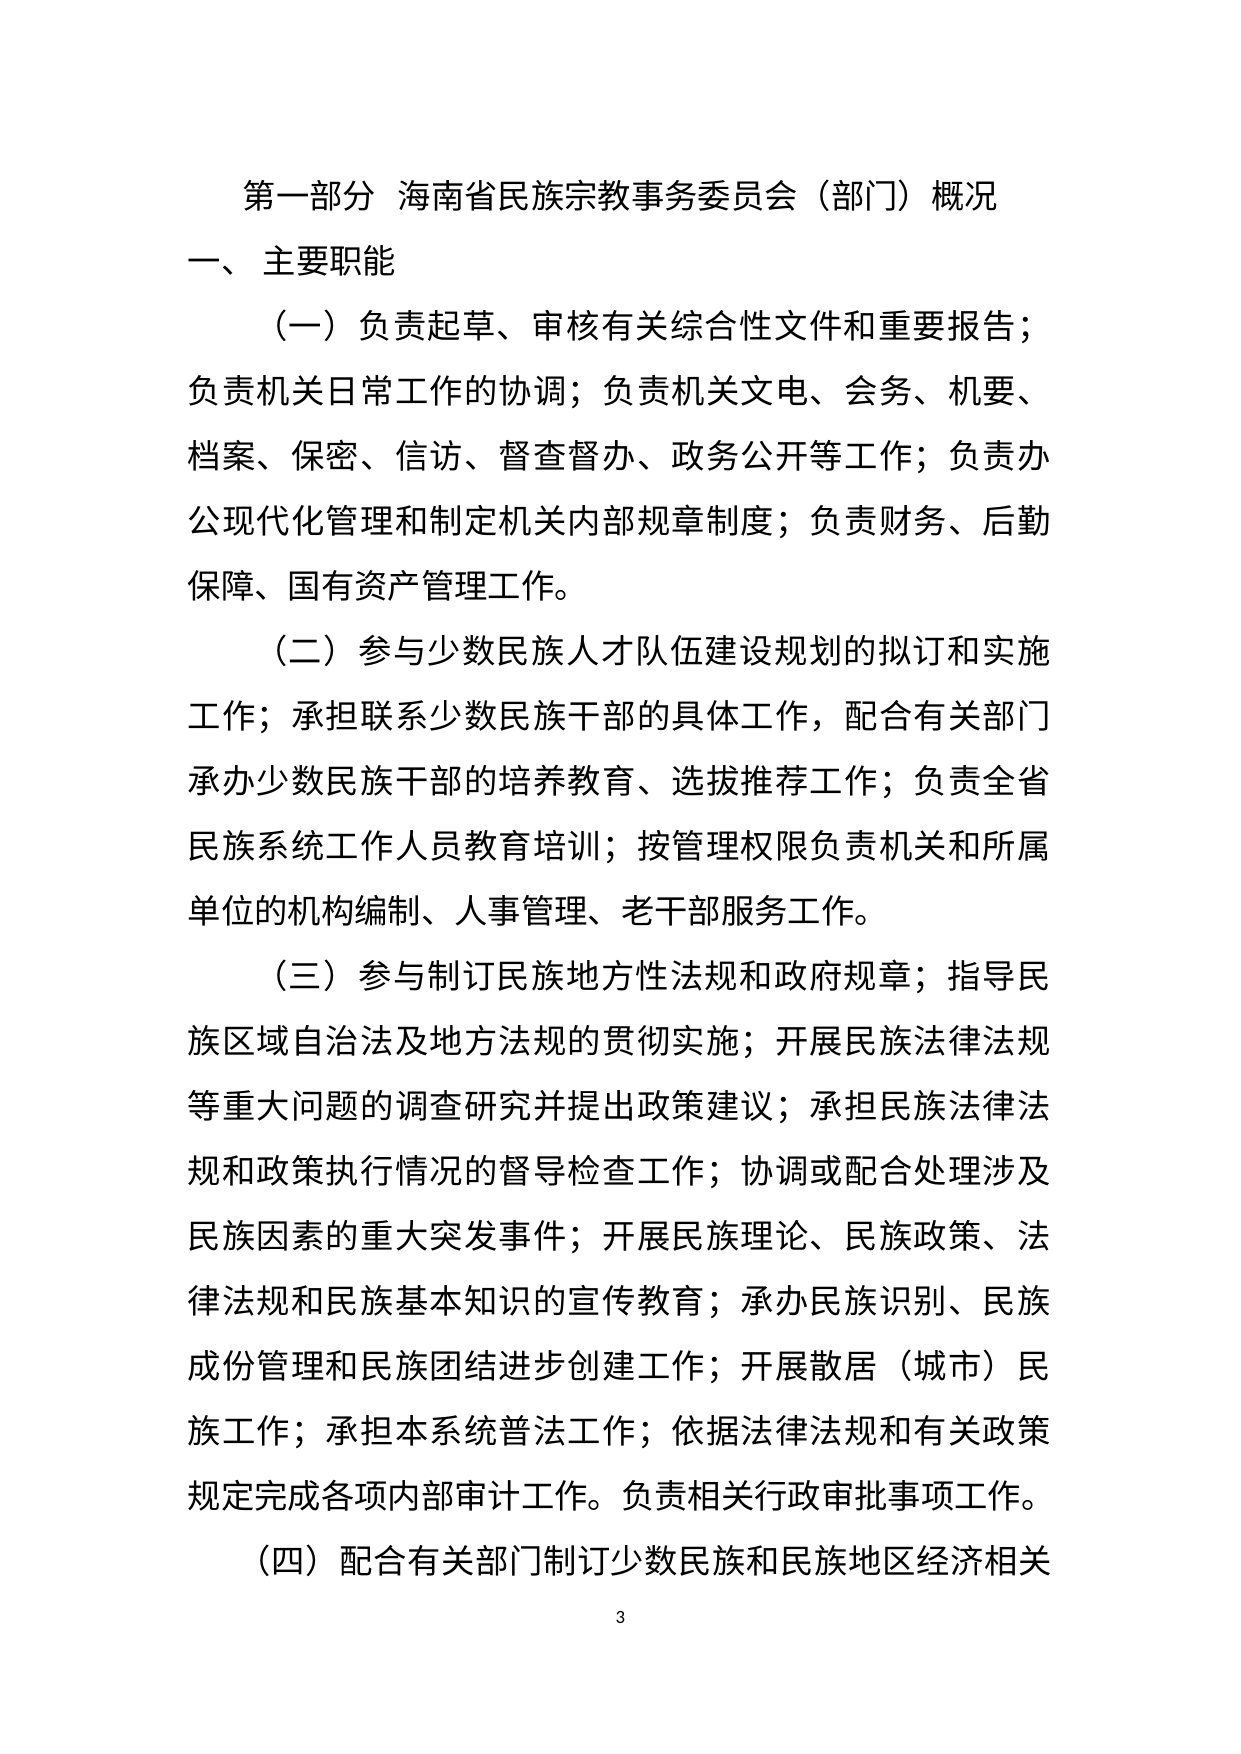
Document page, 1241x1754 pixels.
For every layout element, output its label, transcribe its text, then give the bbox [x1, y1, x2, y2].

text （二）参与少数民族人才队伍建设规划的拟订和实施工作；承担联系少数民族干部的具体工作，配合有关部门承办少数民族干部的培养教育、选拔推荐工作；负责全省民族系统工作人员教育培训；按管理权限负责机关和所属单位的机构编制、人事管理、老干部服务工作。 [187, 617, 1053, 942]
list 主要职能 [187, 227, 1053, 292]
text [187, 1527, 1053, 1592]
text （三）参与制订民族地方性法规和政府规章；指导民族区域自治法及地方法规的贯彻实施；开展民族法律法规等重大问题的调查研究并提出政策建议；承担民族法律法规和政策执行情况的督导检查工作；协调或配合处理涉及民族因素的重大突发事件；开展民族理论、民族政策、法律法规和民族基本知识的宣传教育；承办民族识别、民族成份管理和民族团结进步创建工作；开展散居（城市）民族工作；承担本系统普法工作；依据法律法规和有关政策规定完成各项内部审计工作。负责相关行政审批事项工作。 [187, 942, 1053, 1527]
list 海南省民族宗教事务委员会（部门）概况 [187, 162, 1053, 227]
text （一）负责起草、审核有关综合性文件和重要报告；负责机关日常工作的协调；负责机关文电、会务、机要、档案、保密、信访、督查督办、政务公开等工作；负责办公现代化管理和制定机关内部规章制度；负责财务、后勤保障、国有资产管理工作。 [187, 292, 1053, 617]
